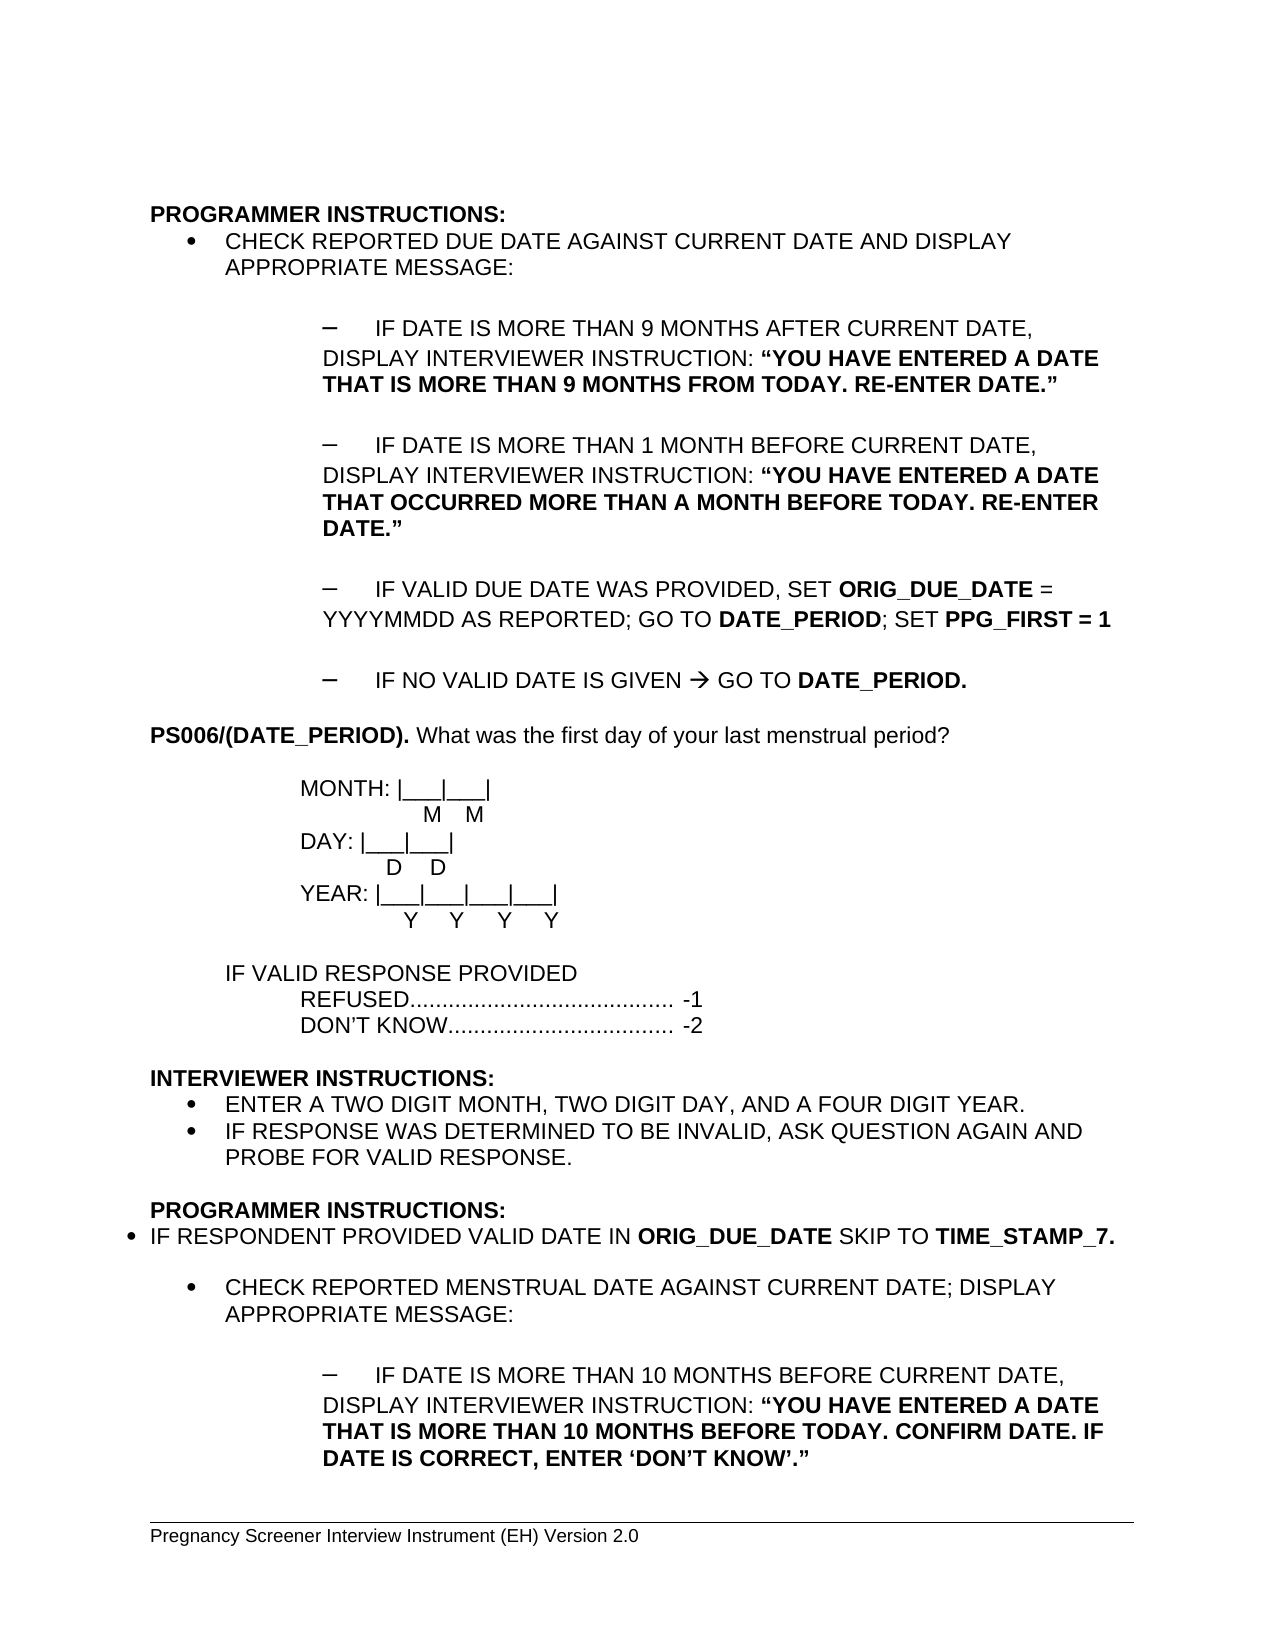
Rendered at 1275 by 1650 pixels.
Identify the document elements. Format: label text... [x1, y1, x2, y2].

text D D [300, 854, 1134, 880]
text PS006/(DATE_PERIOD). What was the first day of your last menstrual period? [150, 722, 1134, 749]
text DON’T KNOW -2 [300, 1012, 1134, 1038]
text IF VALID DUE DATE WAS PROVIDED, SET ORIG_DUE_DATE = YYYYMMDD AS REPORTED; GO TO DATE_PERIOD; SET PPG_FIRST = 1 [322, 567, 1134, 633]
text Y Y Y Y [300, 907, 1134, 933]
text ENTER A TWO DIGIT MONTH, TWO DIGIT DAY, AND A FOUR DIGIT YEAR. [187, 1091, 1134, 1118]
text REFUSED -1 [300, 986, 1134, 1012]
text CHECK REPORTED DUE DATE AGAINST CURRENT DATE AND DISPLAY APPROPRIATE MESSAGE: [187, 228, 1134, 280]
text IF NO VALID DATE IS GIVEN GO TO DATE_PERIOD. [322, 658, 1134, 697]
text IF DATE IS MORE THAN 9 MONTHS AFTER CURRENT DATE, DISPLAY INTERVIEWER INSTRUCTION: “YOU HAVE ENTERED A DATE THAT IS MORE THAN 9 MONTHS FROM TODAY. RE-ENTER DATE.” [322, 305, 1134, 398]
text PROGRAMMER INSTRUCTIONS: [150, 201, 1134, 228]
text PROGRAMMER INSTRUCTIONS: [150, 1197, 1134, 1223]
text CHECK REPORTED MENSTRUAL DATE AGAINST CURRENT DATE; DISPLAY APPROPRIATE MESSAGE: [187, 1274, 1134, 1327]
text IF DATE IS MORE THAN 10 MONTHS BEFORE CURRENT DATE, DISPLAY INTERVIEWER INSTRUCTION: “YOU HAVE ENTERED A DATE THAT IS MORE THAN 10 MONTHS BEFORE TODAY. CONFIRM DATE. IF DATE IS CORRECT, ENTER ‘DON’T KNOW’.” [322, 1352, 1134, 1471]
text MONTH: |___|___| [300, 775, 1134, 801]
text DAY: |___|___| [300, 828, 1134, 854]
text IF DATE IS MORE THAN 1 MONTH BEFORE CURRENT DATE, DISPLAY INTERVIEWER INSTRUCTION: “YOU HAVE ENTERED A DATE THAT OCCURRED MORE THAN A MONTH BEFORE TODAY. RE-ENTER DATE.” [322, 423, 1134, 542]
text IF RESPONSE WAS DETERMINED TO BE INVALID, ASK QUESTION AGAIN AND PROBE FOR VALID RESPONSE. [187, 1118, 1134, 1170]
text INTERVIEWER INSTRUCTIONS: [150, 1065, 1134, 1091]
text IF RESPONDENT PROVIDED VALID DATE IN ORIG_DUE_DATE SKIP TO TIME_STAMP_7. [127, 1223, 1134, 1249]
text YEAR: |___|___|___|___| [300, 880, 1134, 907]
text IF VALID RESPONSE PROVIDED [225, 959, 1134, 986]
text M M [300, 801, 1134, 828]
